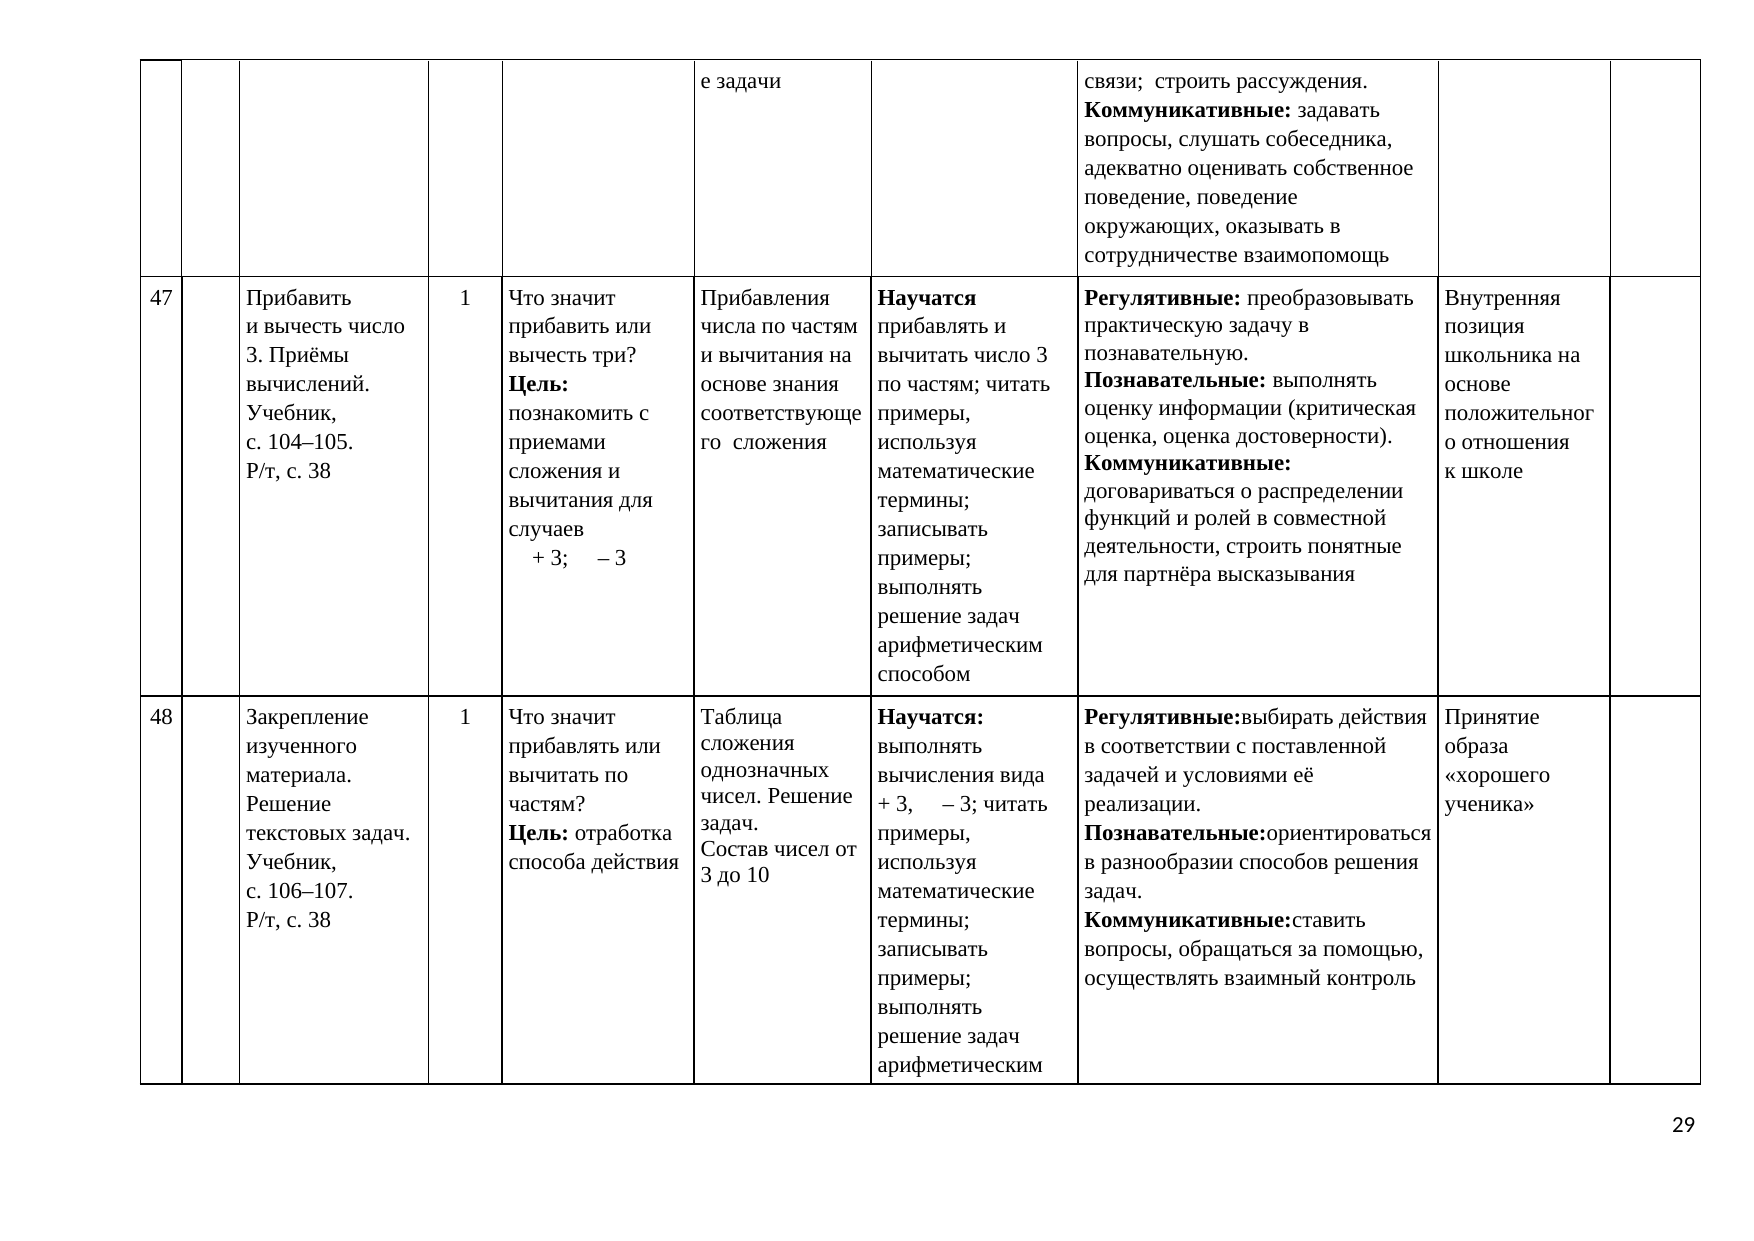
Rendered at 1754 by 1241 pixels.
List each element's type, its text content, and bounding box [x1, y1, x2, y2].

table_cell Прибавления числа по частям и вычитания на основе знания соответствующего сложения [695, 277, 870, 695]
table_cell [1078, 60, 1438, 276]
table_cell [695, 60, 871, 276]
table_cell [1439, 697, 1609, 1083]
table_cell [182, 60, 239, 276]
table_cell [183, 277, 239, 695]
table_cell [240, 697, 428, 1083]
table_cell [1611, 60, 1700, 276]
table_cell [872, 697, 1077, 1083]
table_cell 47 [141, 277, 181, 695]
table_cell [503, 697, 693, 1083]
table_cell [1611, 697, 1700, 1083]
table_cell 1 [429, 697, 501, 1083]
table_cell Что значит прибавить или вычесть три? Цель: познакомить с приемами сложения и вычитания для случаев  + 3;  – 3 [503, 277, 693, 695]
table_cell 1 [429, 60, 502, 276]
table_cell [1079, 697, 1437, 1083]
table_cell Научатся прибавлять и вычитать число 3 по частям; читать примеры, используя математические термины; записывать примеры; выполнять решение задач арифметическим способом [872, 277, 1077, 695]
table_cell Внутренняя позиция школьника на основе положительного отношения к школе [1439, 277, 1609, 695]
table_cell [1611, 277, 1700, 695]
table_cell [503, 60, 694, 276]
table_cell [240, 60, 428, 276]
table_cell Регулятивные: преобразовывать практическую задачу в познавательную. Познавательные: выполнять оценку информации (критическая оценка, оценка достоверности). Коммуникативные: договариваться о распределении функций и ролей в совместной деятельности, строить понятные для партнёра высказывания [1079, 277, 1437, 695]
table_cell 46 [141, 61, 181, 276]
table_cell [872, 60, 1077, 276]
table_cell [695, 697, 870, 1083]
table_cell Прибавить и вычесть число 3. Приёмы вычислений. Учебник, с. 104–105. Р/т, с. 38 [240, 277, 428, 695]
table_cell [183, 697, 239, 1083]
table_cell 1 [429, 277, 501, 695]
table_cell 48 [141, 697, 181, 1083]
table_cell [1439, 60, 1610, 276]
